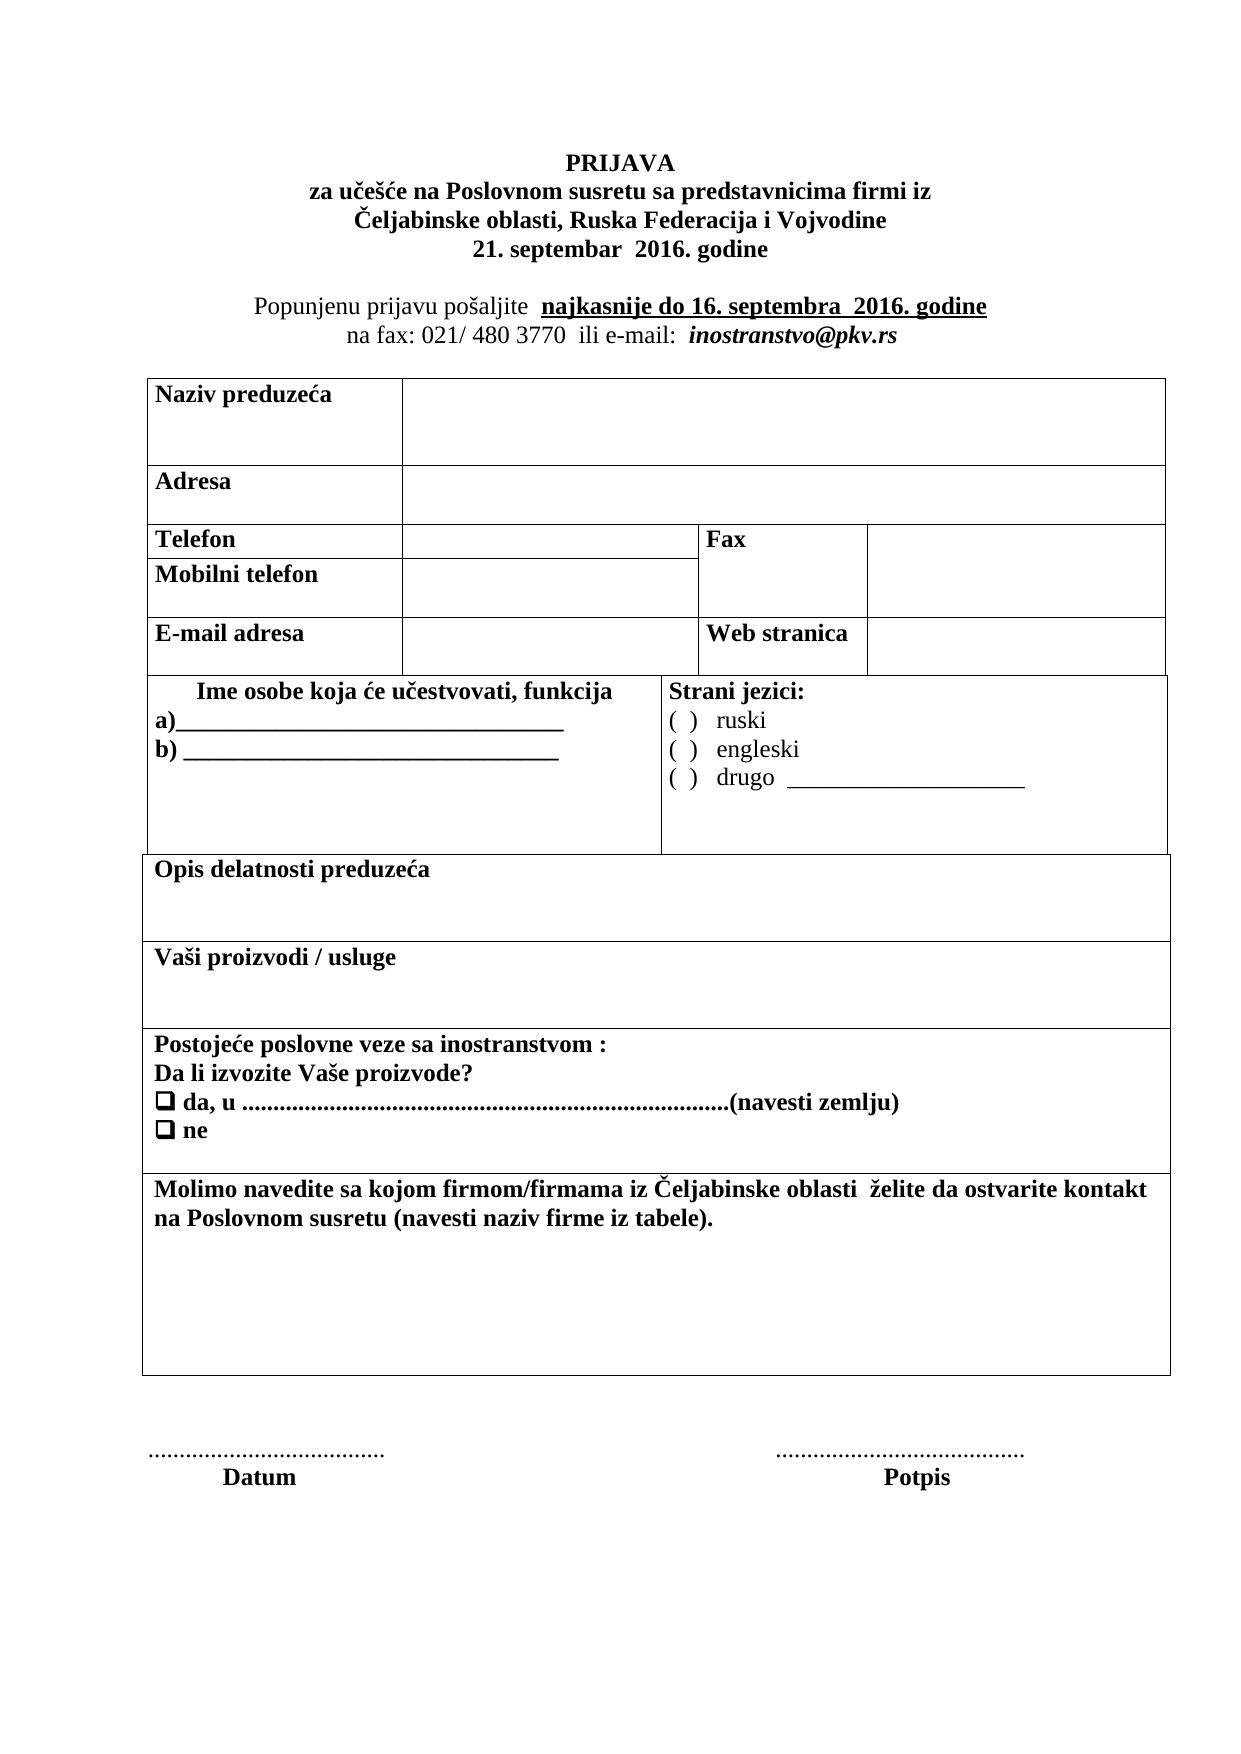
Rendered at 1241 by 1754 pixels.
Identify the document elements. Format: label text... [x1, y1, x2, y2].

table_cell Molimo navedite sa kojom firmom/firmama iz Čeljabinske oblasti želite da ostvarite kontakt na Poslovnom susretu (navesti naziv firme iz tabele). [143, 1174, 1170, 1375]
table_cell [403, 559, 698, 617]
table_cell Postojeće poslovne veze sa inostranstvom : Da li izvozite Vaše proizvode? da, u ..............................................................................(navesti zemlju) ne [143, 1029, 1170, 1173]
table_cell Strani jezici: ( ) ruski ( ) engleski ( ) drugo ___________________ [662, 676, 1167, 853]
text Čeljabinske oblasti, Ruska Federacija i Vojvodine [148, 205, 1093, 234]
table_cell Opis delatnosti preduzeća [143, 855, 1170, 941]
text Datum Potpis [148, 1462, 1093, 1491]
table_cell [403, 618, 698, 675]
table_cell Vaši proizvodi / usluge [143, 942, 1170, 1028]
text ...................................... ........................................ [148, 1434, 1093, 1462]
table_cell [868, 525, 1165, 617]
table_cell [403, 525, 698, 558]
table_cell E-mail adresa [148, 618, 402, 675]
table_cell Telefon [148, 525, 402, 558]
table_cell [403, 466, 1165, 523]
table_cell Mobilni telefon [148, 559, 402, 617]
table_cell Ime osobe koja će učestvovati, funkcija a)_______________________________ b) ______________________________ [148, 676, 661, 853]
text 21. septembar 2016. godine [148, 234, 1093, 263]
table_cell Adresa [148, 466, 402, 523]
subtitle Popunjenu prijavu pošaljite najkasnije do 16. septembra 2016. godine [148, 291, 1093, 320]
subtitle na fax: 021/ 480 3770 ili e-mail: inostranstvo@pkv.rs [148, 320, 1093, 349]
table_header [403, 379, 1165, 465]
table_header Naziv preduzeća [148, 379, 402, 465]
table_cell Fax [699, 525, 867, 617]
table_cell [868, 618, 1165, 675]
text za učešće na Poslovnom susretu sa predstavnicima firmi iz [148, 176, 1093, 205]
text PRIJAVA [148, 148, 1093, 176]
table_cell Web stranica [699, 618, 867, 675]
